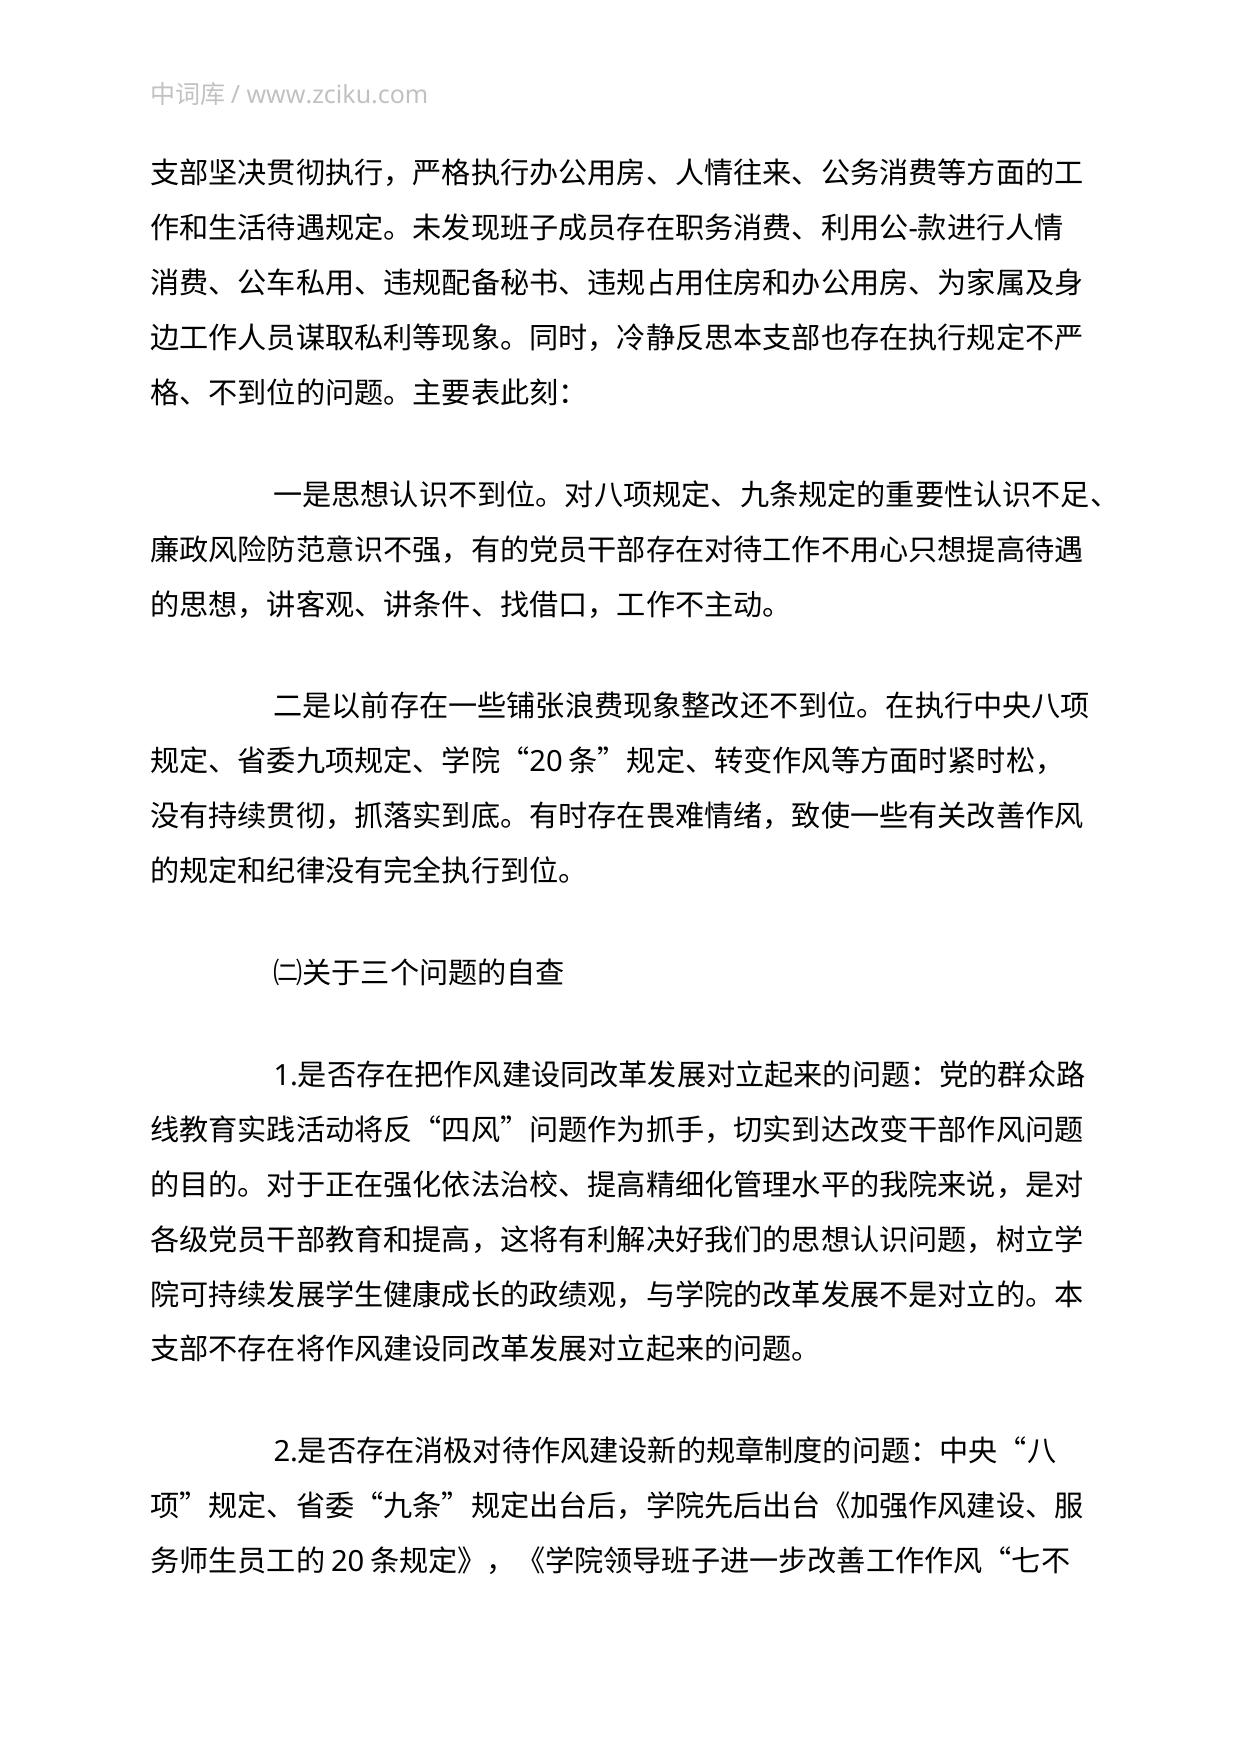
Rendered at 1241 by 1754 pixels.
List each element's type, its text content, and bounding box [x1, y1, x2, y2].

text ㈡关于三个问题的自查 [150, 949, 1090, 992]
text 二是以前存在一些铺张浪费现象整改还不到位。在执行中央八项规定、省委九项规定、学院“20条”规定、转变作风等方面时紧时松，没有持续贯彻，抓落实到底。有时存在畏难情绪，致使一些有关改善作风的规定和纪律没有完全执行到位。 [150, 683, 1090, 890]
text 1.是否存在把作风建设同改革发展对立起来的问题：党的群众路线教育实践活动将反“四风”问题作为抓手，切实到达改变干部作风问题的目的。对于正在强化依法治校、提高精细化管理水平的我院来说，是对各级党员干部教育和提高，这将有利解决好我们的思想认识问题，树立学院可持续发展学生健康成长的政绩观，与学院的改革发展不是对立的。本支部不存在将作风建设同改革发展对立起来的问题。 [150, 1051, 1090, 1368]
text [150, 1428, 1090, 1580]
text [150, 150, 1090, 412]
text 一是思想认识不到位。对八项规定、九条规定的重要性认识不足、廉政风险防范意识不强，有的党员干部存在对待工作不用心只想提高待遇的思想，讲客观、讲条件、找借口，工作不主动。 [150, 471, 1090, 623]
